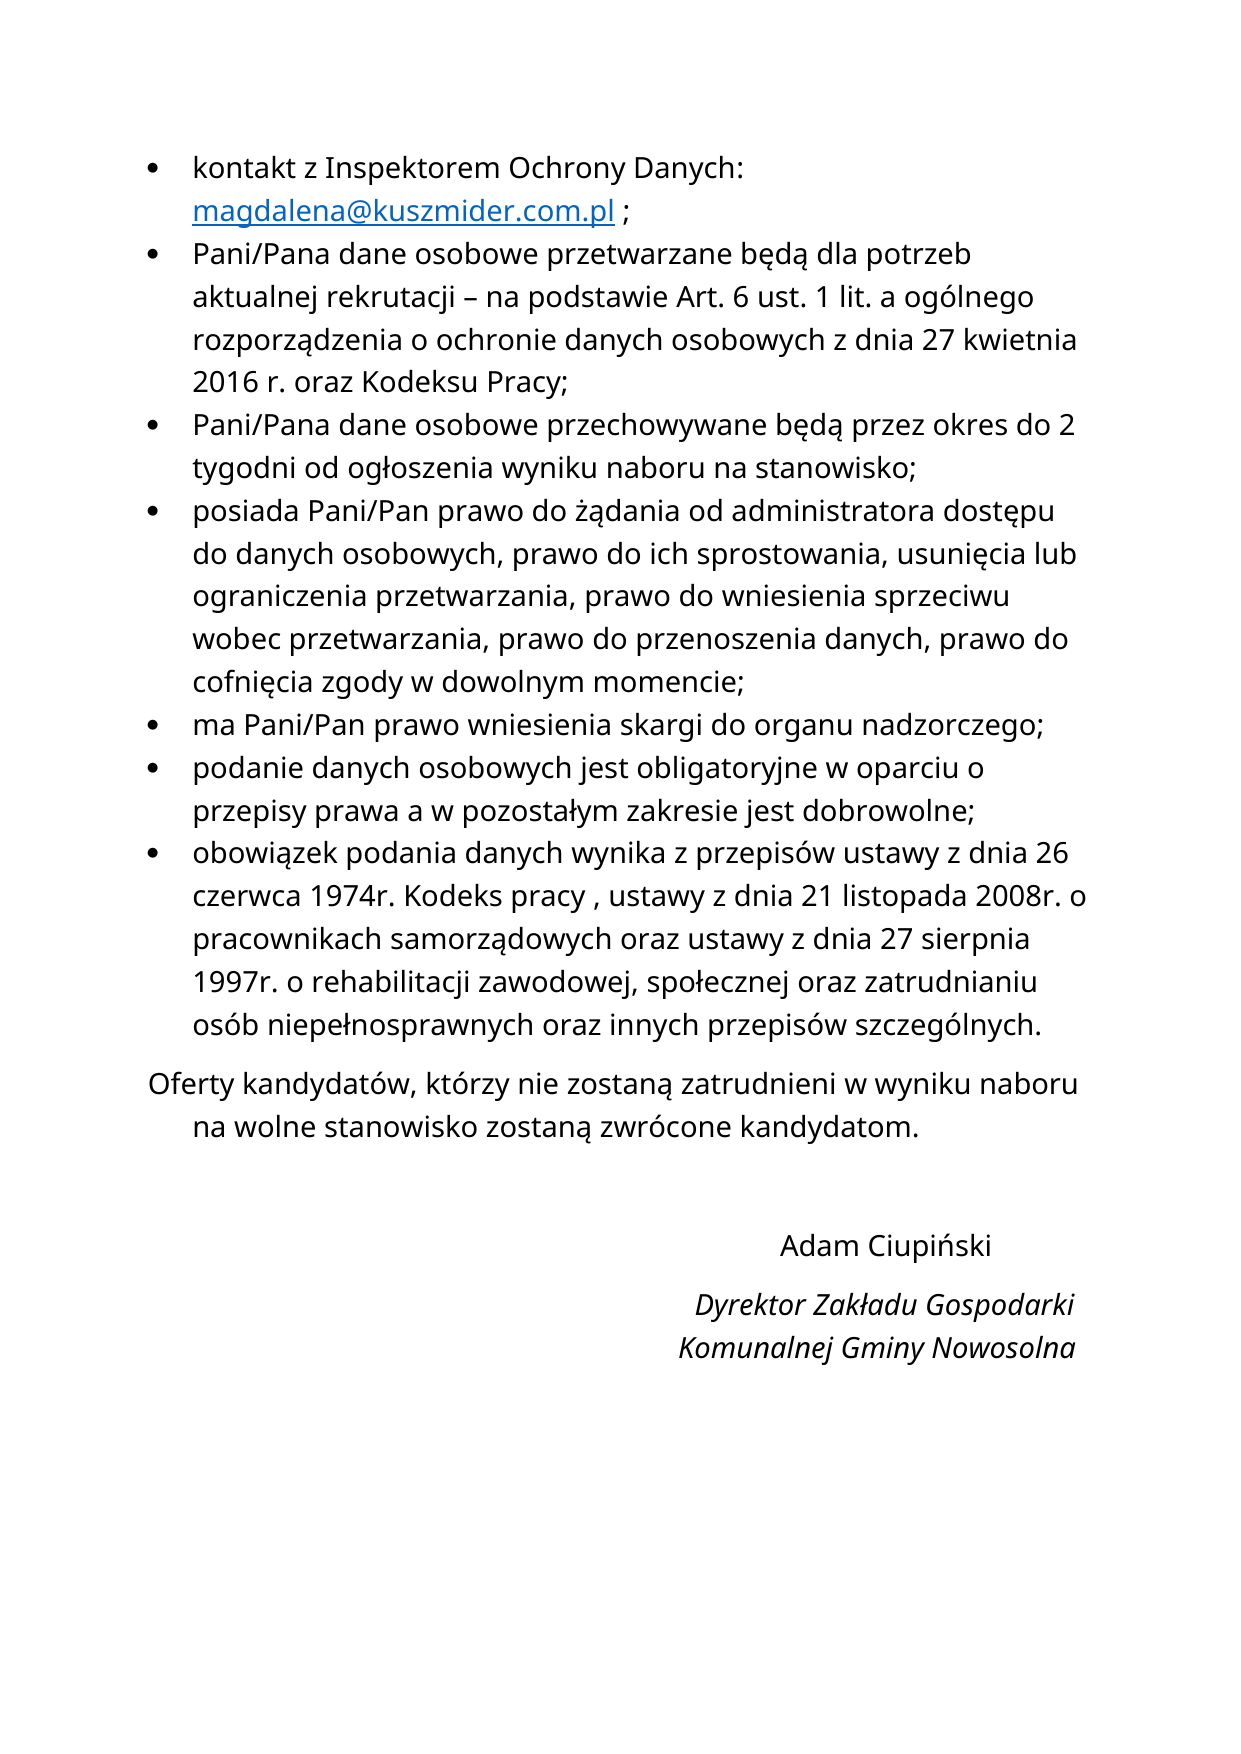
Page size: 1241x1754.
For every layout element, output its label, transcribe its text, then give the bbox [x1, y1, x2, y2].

list ma Pani/Pan prawo wniesienia skargi do organu nadzorczego; [148, 704, 1093, 744]
text Adam Ciupiński [664, 1225, 1093, 1265]
list posiada Pani/Pan prawo do żądania od administratora dostępu do danych osobowych, prawo do ich sprostowania, usunięcia lub ograniczenia przetwarzania, prawo do wniesienia sprzeciwu wobec przetwarzania, prawo do przenoszenia danych, prawo do cofnięcia zgody w dowolnym momencie; [148, 490, 1093, 701]
text Oferty kandydatów, którzy nie zostaną zatrudnieni w wyniku naboru na wolne stanowisko zostaną zwrócone kandydatom. [148, 1063, 1093, 1146]
list podanie danych osobowych jest obligatoryjne w oparciu o przepisy prawa a w pozostałym zakresie jest dobrowolne; [148, 747, 1093, 829]
list obowiązek podania danych wynika z przepisów ustawy z dnia 26 czerwca 1974r. Kodeks pracy , ustawy z dnia 21 listopada 2008r. o pracownikach samorządowych oraz ustawy z dnia 27 sierpnia 1997r. o rehabilitacji zawodowej, społecznej oraz zatrudnianiu osób niepełnosprawnych oraz innych przepisów szczególnych. [148, 833, 1093, 1043]
text Dyrektor Zakładu Gospodarki Komunalnej Gminy Nowosolna [664, 1284, 1093, 1367]
list kontakt z Inspektorem Ochrony Danych: magdalena@kuszmider.com.pl ; [148, 148, 1093, 230]
list Pani/Pana dane osobowe przetwarzane będą dla potrzeb aktualnej rekrutacji – na podstawie Art. 6 ust. 1 lit. a ogólnego rozporządzenia o ochronie danych osobowych z dnia 27 kwietnia 2016 r. oraz Kodeksu Pracy; [148, 233, 1093, 401]
list Pani/Pana dane osobowe przechowywane będą przez okres do 2 tygodni od ogłoszenia wyniku naboru na stanowisko; [148, 404, 1093, 487]
